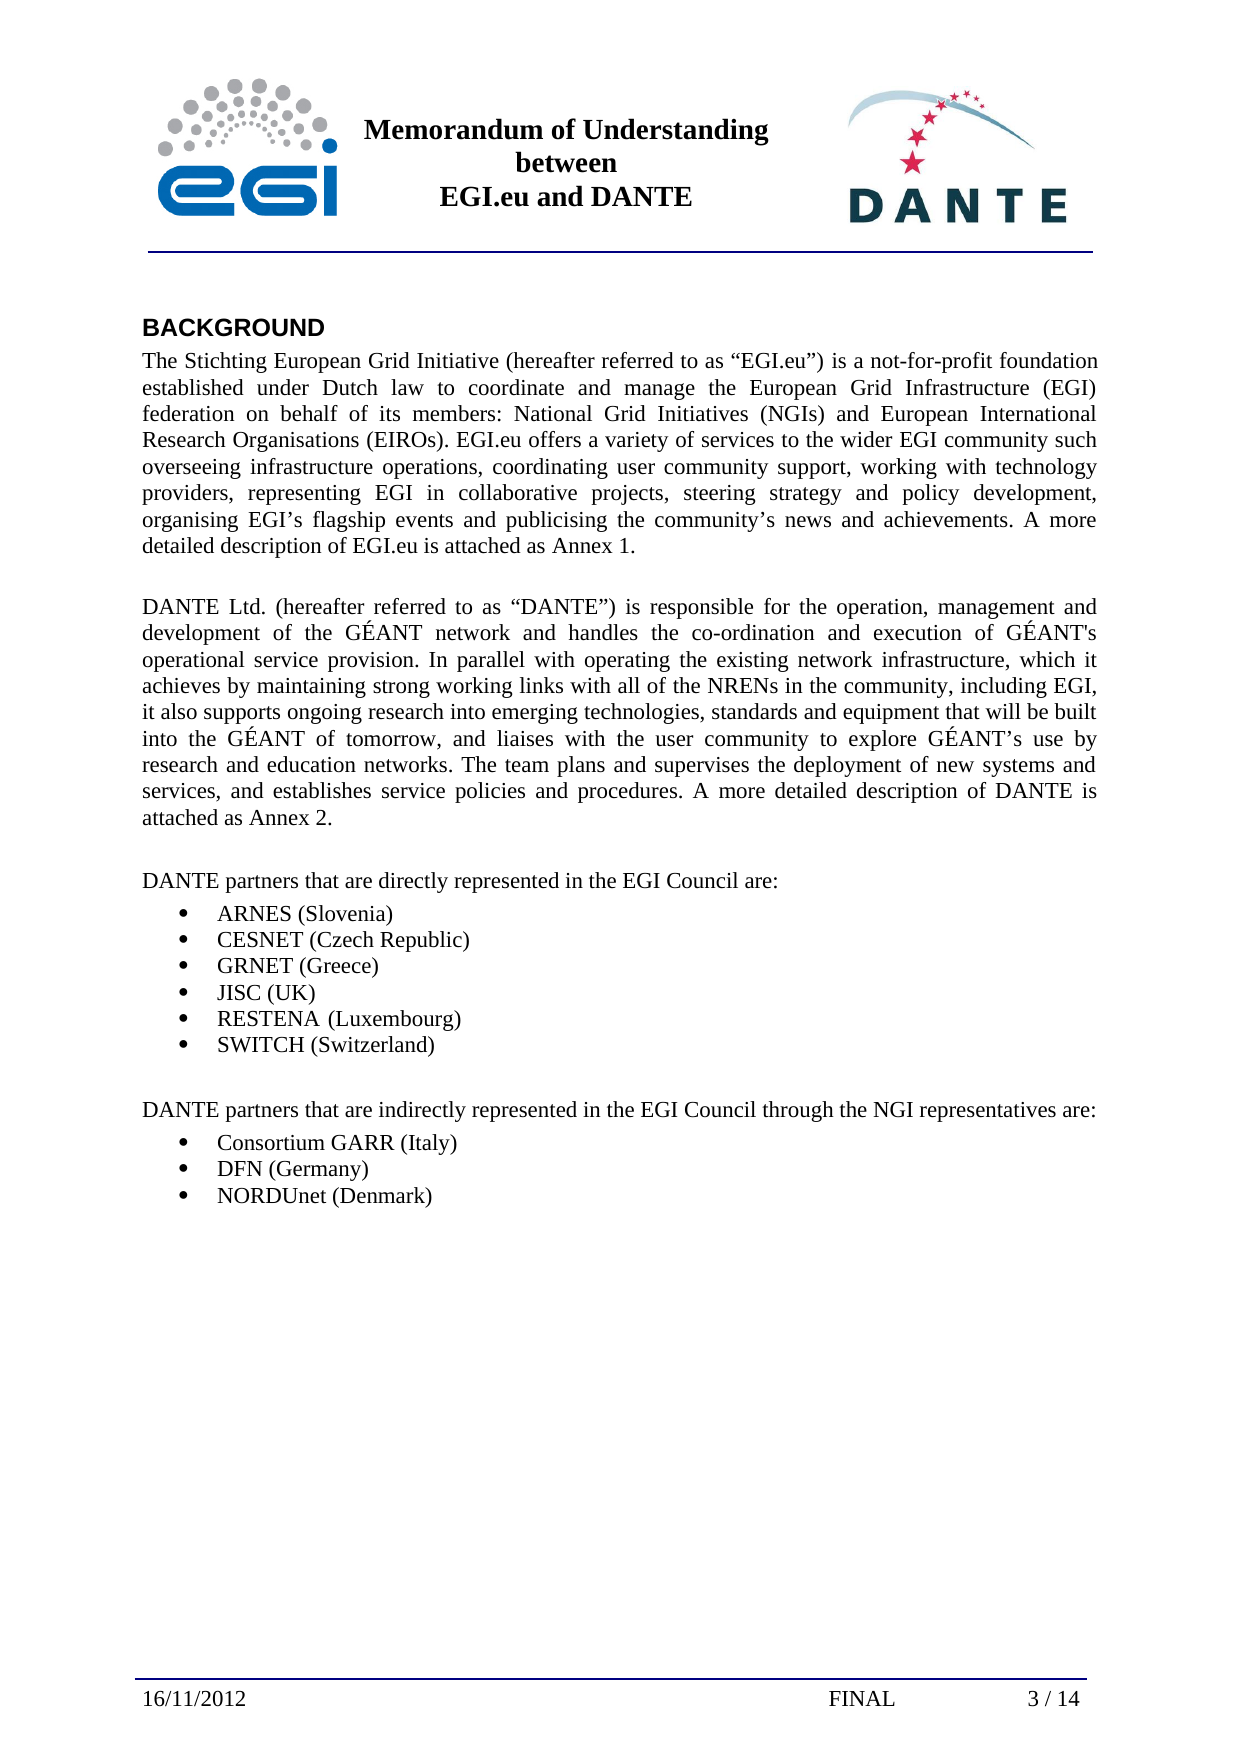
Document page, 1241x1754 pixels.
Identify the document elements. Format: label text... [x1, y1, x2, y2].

list SWITCH (Switzerland) [179, 1031, 1098, 1058]
list ARNES (Slovenia) [179, 899, 1098, 926]
list DFN (Germany) [179, 1156, 1098, 1182]
list JISC (UK) [179, 979, 1098, 1005]
list CESNET (Czech Republic) [179, 926, 1098, 952]
text DANTE Ltd. (hereafter referred to as “DANTE”) is responsible for the operation, management and development of the GÉANT network and handles the co-ordination and execution of GÉANT's operational service provision. In parallel with operating the existing network infrastructure, which it achieves by maintaining strong working links with all of the NRENs in the community, including EGI, it also supports ongoing research into emerging technologies, standards and equipment that will be built into the GÉANT of tomorrow, and liaises with the user community to explore GÉANT’s use by research and education networks. The team plans and supervises the deployment of new systems and services, and establishes service policies and procedures. A more detailed description of DANTE is attached as Annex 2. [142, 593, 1098, 830]
picture [846, 86, 1068, 226]
list GRNET (Greece) [179, 952, 1098, 979]
list Consortium GARR (Italy) [179, 1129, 1098, 1156]
picture [156, 78, 339, 218]
text DANTE partners that are directly represented in the EGI Council are: [142, 867, 1098, 893]
subtitle Background [142, 312, 1098, 341]
list RESTENA (Luxembourg) [179, 1005, 1098, 1031]
text The Stichting European Grid Initiative (hereafter referred to as “EGI.eu”) is a not-for-profit foundation established under Dutch law to coordinate and manage the European Grid Infrastructure (EGI) federation on behalf of its members: National Grid Initiatives (NGIs) and European International Research Organisations (EIROs). EGI.eu offers a variety of services to the wider EGI community such overseeing infrastructure operations, coordinating user community support, working with technology providers, representing EGI in collaborative projects, steering strategy and policy development, organising EGI’s flagship events and publicising the community’s news and achievements. A more detailed description of EGI.eu is attached as Annex 1. [142, 347, 1098, 558]
text DANTE partners that are indirectly represented in the EGI Council through the NGI representatives are: [142, 1097, 1098, 1123]
list NORDUnet (Denmark) [179, 1182, 1098, 1208]
